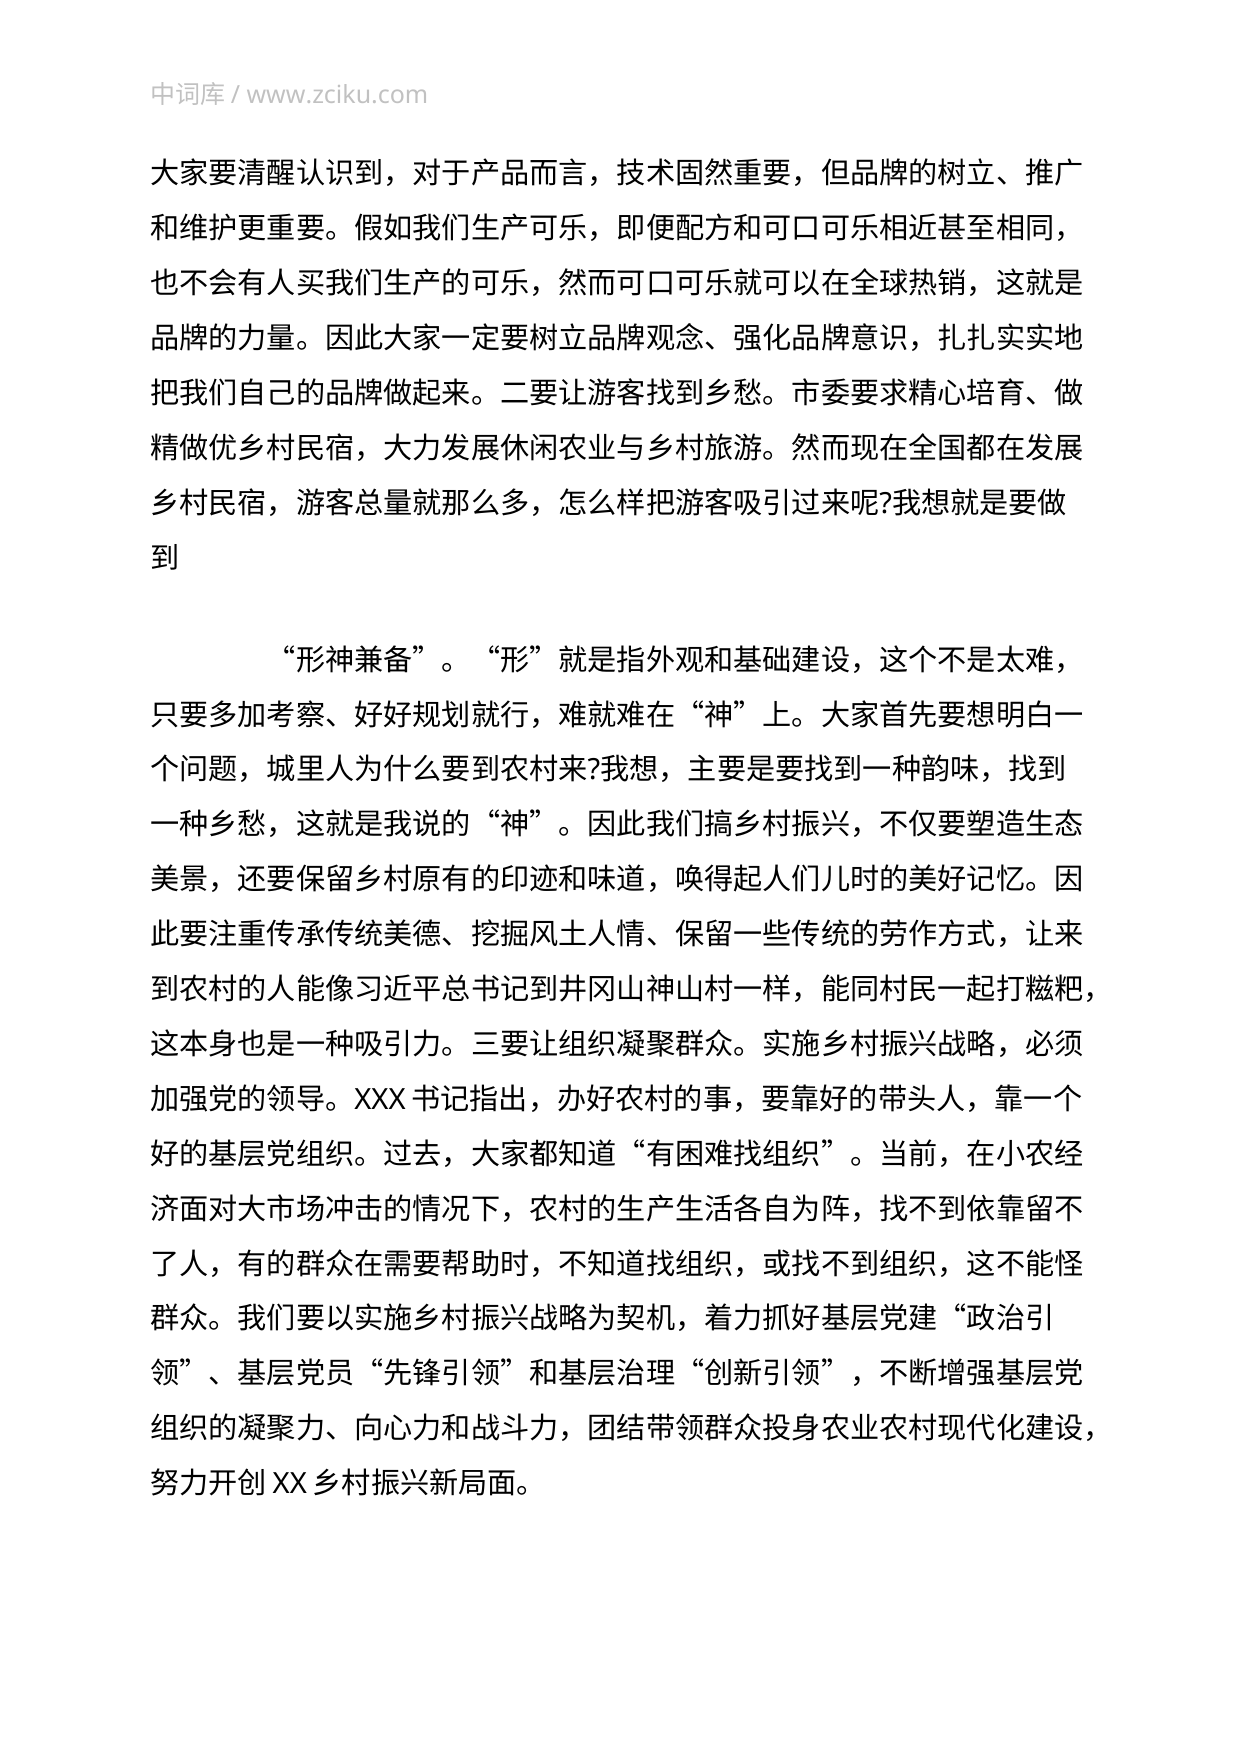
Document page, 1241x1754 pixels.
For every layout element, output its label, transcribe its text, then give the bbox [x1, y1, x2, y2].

text “形神兼备”。“形”就是指外观和基础建设，这个不是太难，只要多加考察、好好规划就行，难就难在“神”上。大家首先要想明白一个问题，城里人为什么要到农村来?我想，主要是要找到一种韵味，找到一种乡愁，这就是我说的“神”。因此我们搞乡村振兴，不仅要塑造生态美景，还要保留乡村原有的印迹和味道，唤得起人们儿时的美好记忆。因此要注重传承传统美德、挖掘风土人情、保留一些传统的劳作方式，让来到农村的人能像习近平总书记到井冈山神山村一样，能同村民一起打糍粑，这本身也是一种吸引力。三要让组织凝聚群众。实施乡村振兴战略，必须加强党的领导。XXX书记指出，办好农村的事，要靠好的带头人，靠一个好的基层党组织。过去，大家都知道“有困难找组织”。当前，在小农经济面对大市场冲击的情况下，农村的生产生活各自为阵，找不到依靠留不了人，有的群众在需要帮助时，不知道找组织，或找不到组织，这不能怪群众。我们要以实施乡村振兴战略为契机，着力抓好基层党建“政治引领”、基层党员“先锋引领”和基层治理“创新引领”，不断增强基层党组织的凝聚力、向心力和战斗力，团结带领群众投身农业农村现代化建设，努力开创XX乡村振兴新局面。 [150, 636, 1090, 1502]
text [150, 150, 1090, 577]
